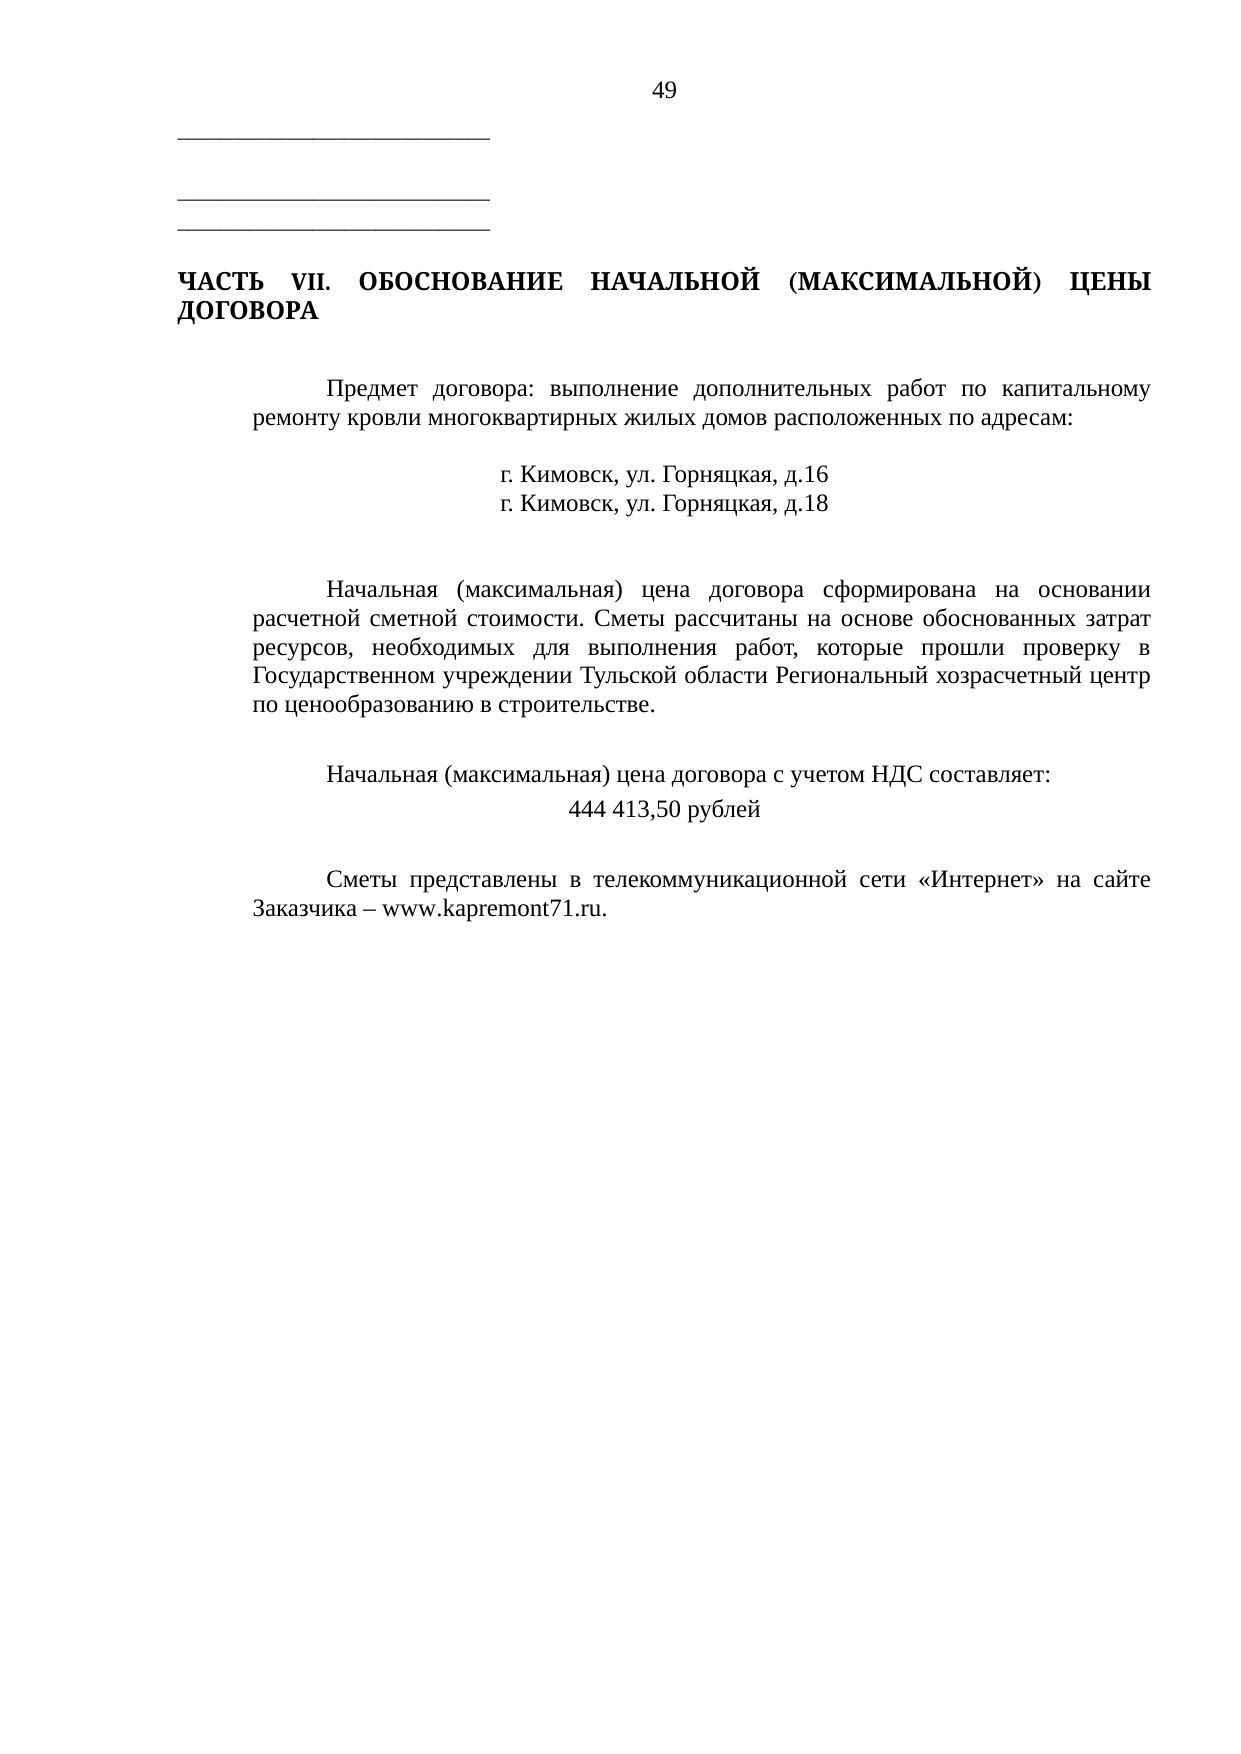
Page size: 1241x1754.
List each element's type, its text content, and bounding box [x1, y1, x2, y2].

text ______________________________ [177, 179, 1152, 203]
text 444 413,50 рублей [177, 794, 1152, 823]
text г. Кимовск, ул. Горняцкая, д.16 [177, 459, 1152, 488]
text Сметы представлены в телекоммуникационной сети «Интернет» на сайте Заказчика – www.kapremont71.ru. [252, 864, 1152, 922]
text г. Кимовск, ул. Горняцкая, д.18 [177, 488, 1152, 517]
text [177, 118, 1152, 142]
subtitle ЧАСТЬ VII. ОБОСНОВАНИЕ НАЧАЛЬНОЙ (МАКСИМАЛЬНОЙ) ЦЕНЫ ДОГОВОРА [177, 268, 1152, 326]
list ______________________________ [177, 209, 1152, 233]
text Предмет договора: выполнение дополнительных работ по капитальному ремонту кровли многоквартирных жилых домов расположенных по адресам: [252, 373, 1152, 431]
text Начальная (максимальная) цена договора сформирована на основании расчетной сметной стоимости. Сметы рассчитаны на основе обоснованных затрат ресурсов, необходимых для выполнения работ, которые прошли проверку в Государственном учреждении Тульской области Региональный хозрасчетный центр по ценообразованию в строительстве. [252, 574, 1152, 718]
text Начальная (максимальная) цена договора с учетом НДС составляет: [252, 759, 1152, 788]
